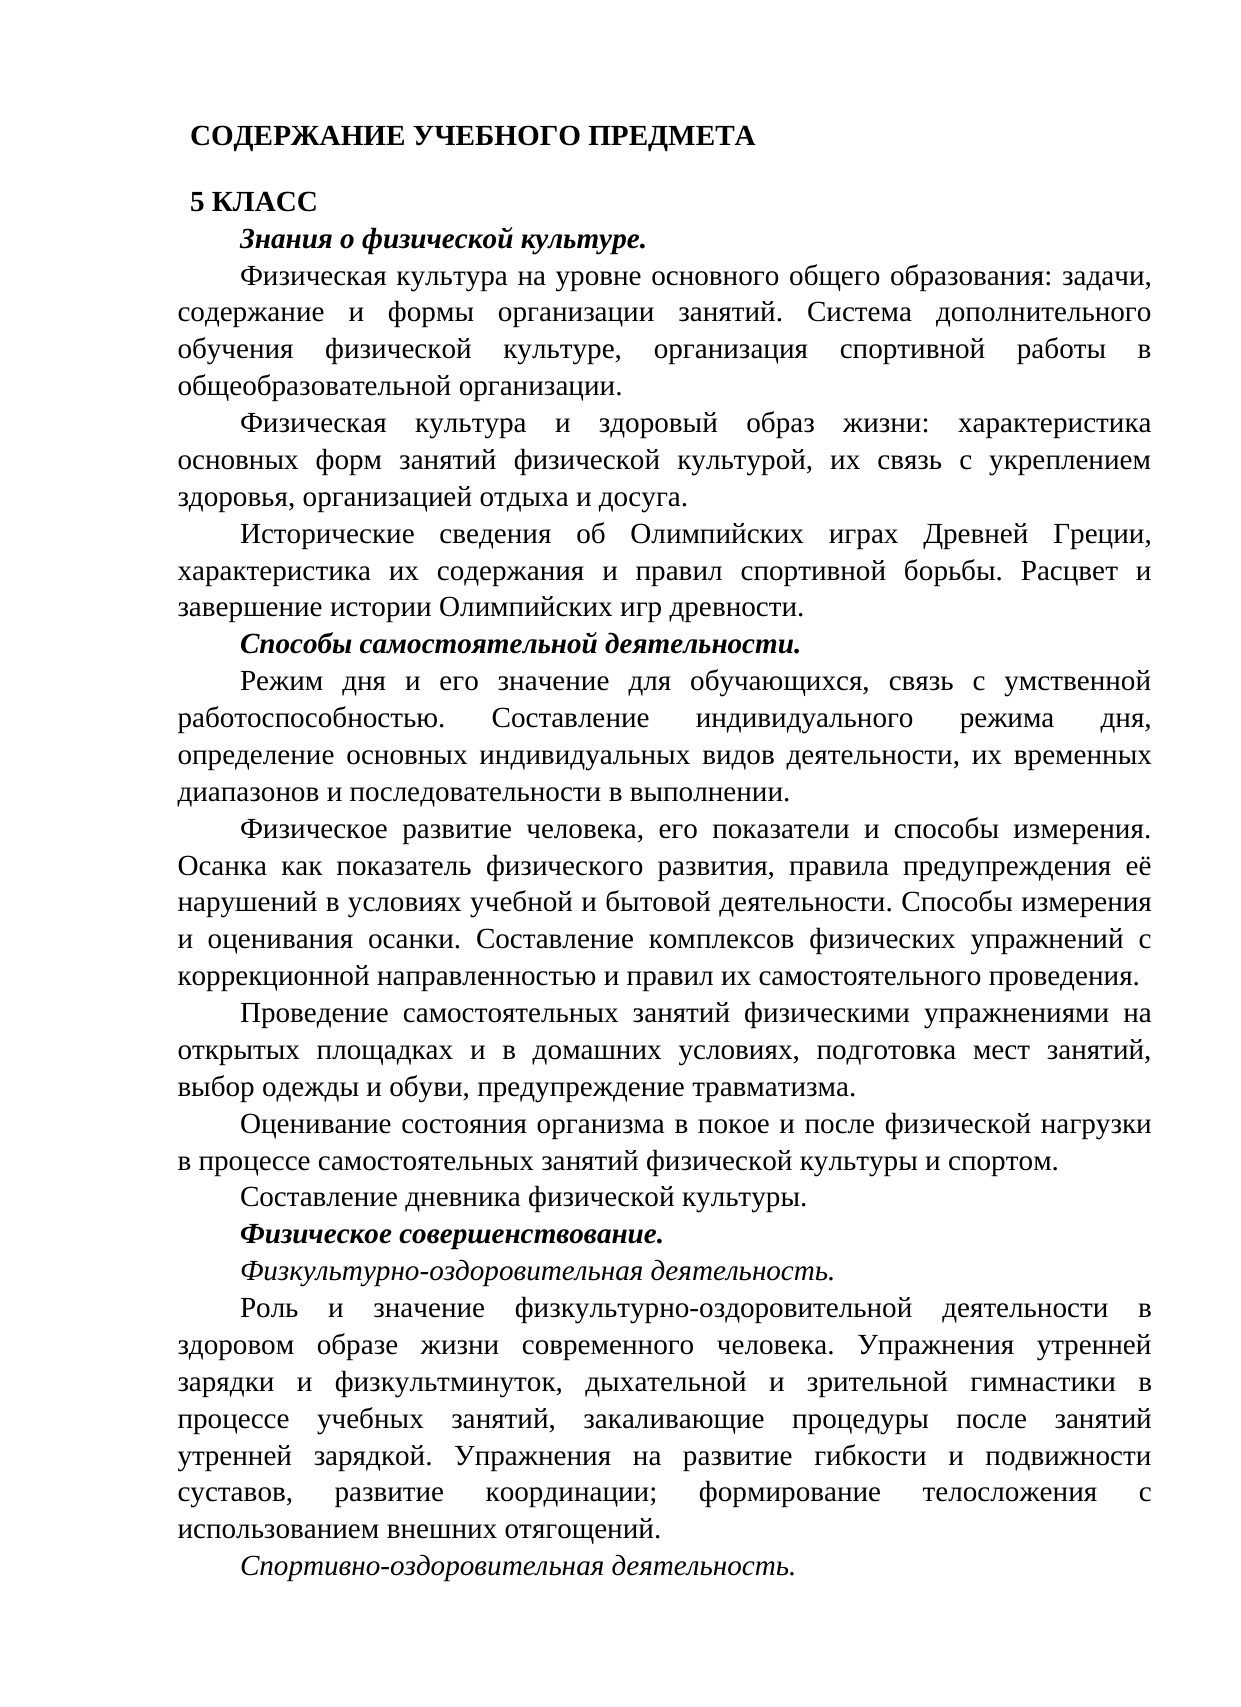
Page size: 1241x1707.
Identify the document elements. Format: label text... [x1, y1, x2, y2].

text Роль и значение физкультурно-оздоровительной деятельности в здоровом образе жизни современного человека. Упражнения утренней зарядки и физкультминуток, дыхательной и зрительной гимнастики в процессе учебных занятий, закаливающие процедуры после занятий утренней зарядкой. Упражнения на развитие гибкости и подвижности суставов, развитие координации; формирование телосложения с использованием внешних отягощений. [177, 1290, 1152, 1545]
text Физическая культура и здоровый образ жизни: характеристика основных форм занятий физической культурой, их связь с укреплением здоровья, организацией отдыха и досуга. [177, 405, 1152, 512]
text Исторические сведения об Олимпийских играх Древней Греции, характеристика их содержания и правил спортивной борьбы. Расцвет и завершение истории Олимпийских игр древности. [177, 516, 1152, 623]
text Способы самостоятельной деятельности. [177, 626, 1152, 660]
text Физкультурно-оздоровительная деятельность. [177, 1253, 1152, 1287]
text Знания о физической культуре. [177, 221, 1152, 254]
text ​СОДЕРЖАНИЕ УЧЕБНОГО ПРЕДМЕТА [190, 118, 1152, 152]
text Режим дня и его значение для обучающихся, связь с умственной работоспособностью. Составление индивидуального режима дня, определение основных индивидуальных видов деятельности, их временных диапазонов и последовательности в выполнении. [177, 663, 1152, 807]
text Физическое развитие человека, его показатели и способы измерения. Осанка как показатель физического развития, правила предупреждения её нарушений в условиях учебной и бытовой деятельности. Способы измерения и оценивания осанки. Составление комплексов физических упражнений с коррекционной направленностью и правил их самостоятельного проведения. [177, 811, 1152, 992]
text Проведение самостоятельных занятий физическими упражнениями на открытых площадках и в домашних условиях, подготовка мест занятий, выбор одежды и обуви, предупреждение травматизма. [177, 995, 1152, 1102]
text ​5 КЛАСС​ [190, 184, 1152, 217]
text Физическая культура на уровне основного общего образования: задачи, содержание и формы организации занятий. Система дополнительного обучения физической культуре, организация спортивной работы в общеобразовательной организации. [177, 258, 1152, 402]
text Физическое совершенствование. [177, 1216, 1152, 1250]
text Составление дневника физической культуры. [177, 1179, 1152, 1213]
text Спортивно-оздоровительная деятельность. [177, 1548, 1152, 1582]
text Оценивание состояния организма в покое и после физической нагрузки в процессе самостоятельных занятий физической культуры и спортом. [177, 1106, 1152, 1176]
